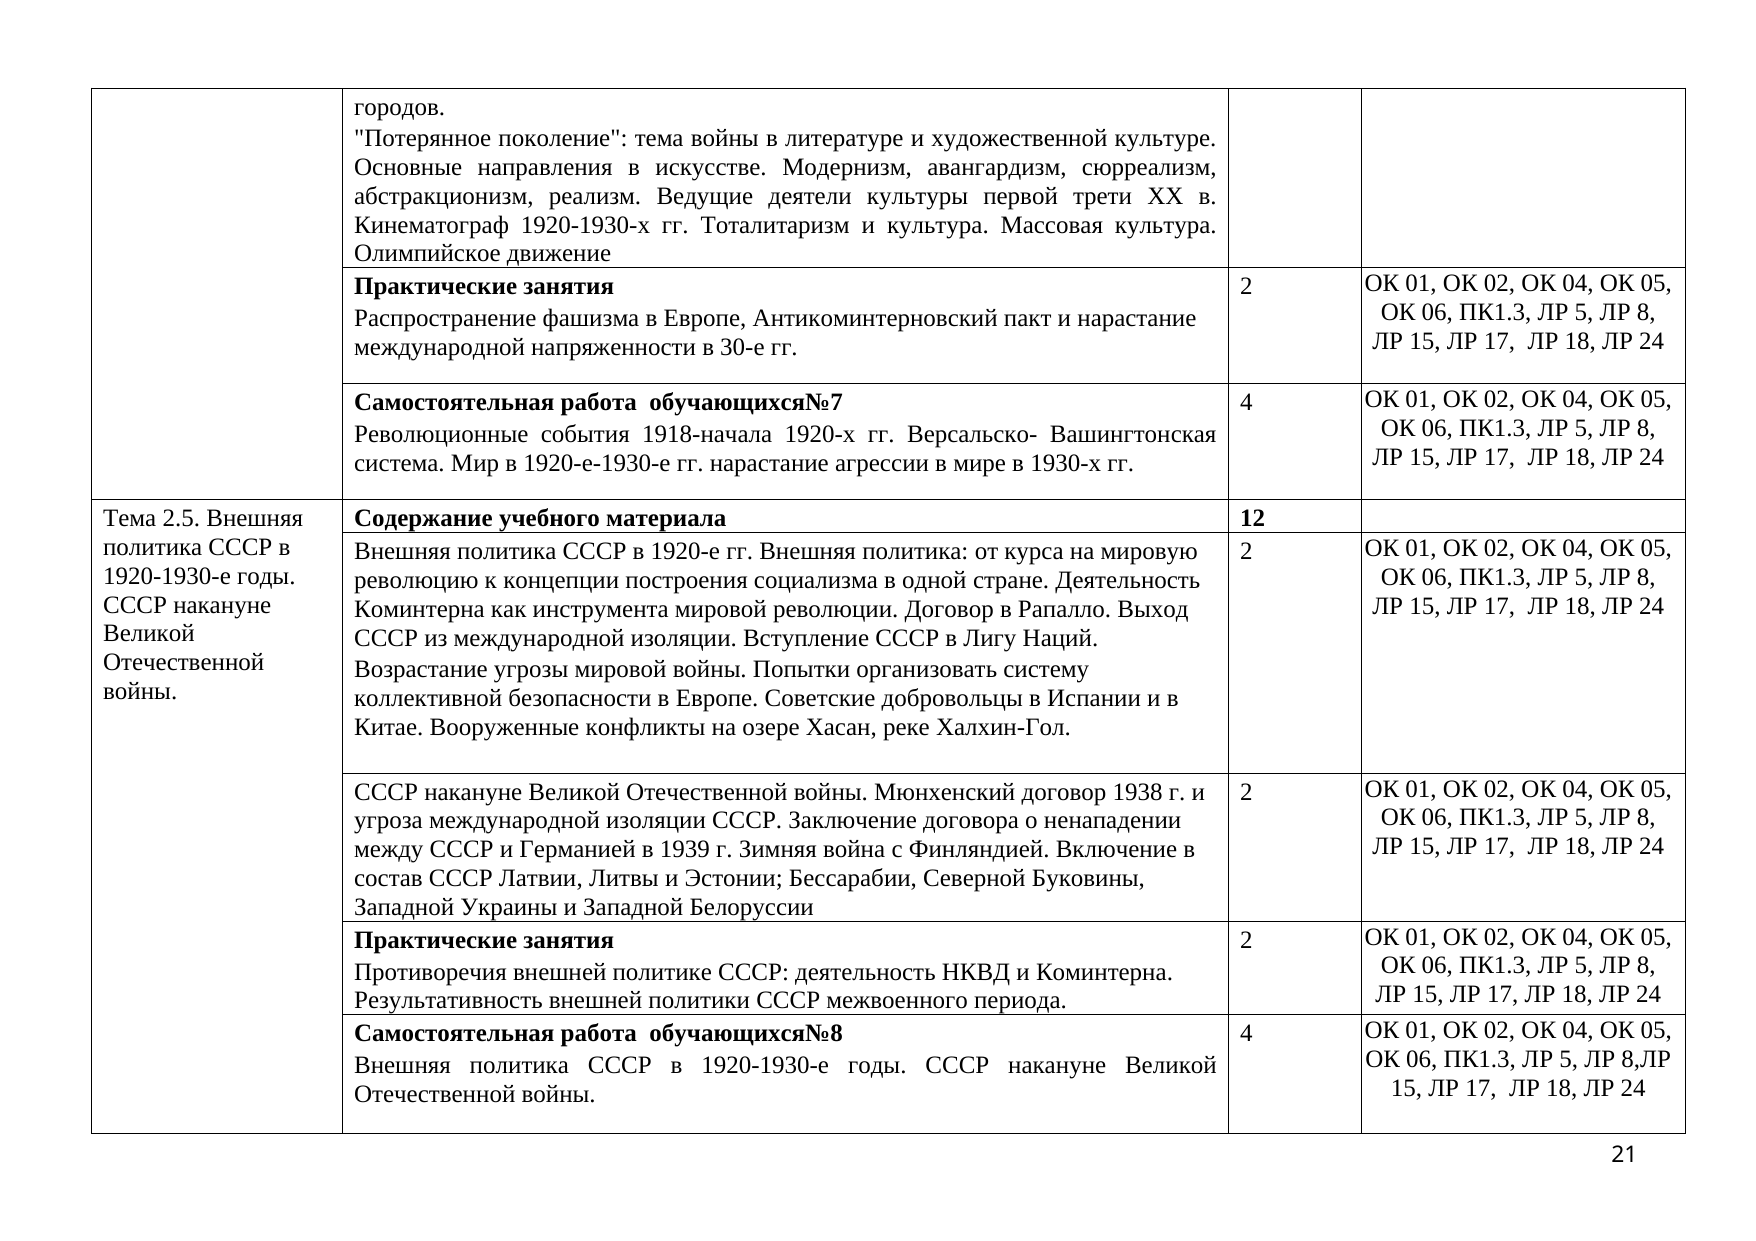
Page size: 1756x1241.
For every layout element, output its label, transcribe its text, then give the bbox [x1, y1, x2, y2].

table_cell 2 [1229, 268, 1361, 383]
table_cell Самостоятельная работа обучающихся№7 Революционные события 1918-начала 1920-х гг. Версальско- Вашингтонская система. Мир в 1920-е-1930-е гг. нарастание агрессии в мире в 1930-х гг. [343, 384, 1228, 499]
table_cell Содержание учебного материала [343, 500, 1228, 532]
table_cell ОК 01, ОК 02, ОК 04, ОК 05, ОК 06, ПК1.3, ЛР 5, ЛР 8, ЛР 15, ЛР 17, ЛР 18, ЛР 24 [1362, 384, 1685, 499]
table_cell ОК 01, ОК 02, ОК 04, ОК 05, ОК 06, ПК1.3, ЛР 5, ЛР 8, ЛР 15, ЛР 17, ЛР 18, ЛР 24 [1362, 533, 1685, 773]
table_cell Самостоятельная работа обучающихся№8 Внешняя политика СССР в 1920-1930-е годы. СССР накануне Великой Отечественной войны. [343, 1015, 1228, 1133]
table_cell Внешняя политика СССР в 1920-е гг. Внешняя политика: от курса на мировую революцию к концепции построения социализма в одной стране. Деятельность Коминтерна как инструмента мировой революции. Договор в Рапалло. Выход СССР из международной изоляции. Вступление СССР в Лигу Наций. Возрастание угрозы мировой войны. Попытки организовать систему коллективной безопасности в Европе. Советские добровольцы в Испании и в Китае. Вооруженные конфликты на озере Хасан, реке Халхин-Гол. [343, 533, 1228, 773]
table_cell [1362, 500, 1685, 532]
table_cell 2 [1229, 922, 1361, 1014]
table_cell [1362, 1015, 1685, 1133]
table_cell 12 [1229, 500, 1361, 532]
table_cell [343, 89, 1228, 267]
table_cell Тема 2.5. Внешняя политика СССР в 1920-1930-е годы. СССР накануне Великой Отечественной войны. [92, 500, 342, 1133]
table_cell 4 [1229, 384, 1361, 499]
table_cell ОК 01, ОК 02, ОК 04, ОК 05, ОК 06, ПК1.3, ЛР 5, ЛР 8, ЛР 15, ЛР 17, ЛР 18, ЛР 24 [1362, 268, 1685, 383]
table_cell 4 [1229, 1015, 1361, 1133]
table_cell ОК 01, ОК 02, ОК 04, ОК 05, ОК 06, ПК1.3, ЛР 5, ЛР 8, ЛР 15, ЛР 17, ЛР 18, ЛР 24 [1362, 774, 1685, 921]
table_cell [1362, 89, 1685, 267]
table_cell 2 [1229, 533, 1361, 773]
table_cell 2 [1229, 89, 1361, 267]
table_cell Практические занятия Противоречия внешней политике СССР: деятельность НКВД и Коминтерна. Результативность внешней политики СССР межвоенного периода. [343, 922, 1228, 1014]
table_cell 2 [1229, 774, 1361, 921]
table_cell ОК 01, ОК 02, ОК 04, ОК 05, ОК 06, ПК1.3, ЛР 5, ЛР 8, ЛР 15, ЛР 17, ЛР 18, ЛР 24 [1362, 922, 1685, 1014]
table_cell Практические занятия Распространение фашизма в Европе, Антикоминтерновский пакт и нарастание международной напряженности в 30-е гг. [343, 268, 1228, 383]
table_cell СССР накануне Великой Отечественной войны. Мюнхенский договор 1938 г. и угроза международной изоляции СССР. Заключение договора о ненападении между СССР и Германией в 1939 г. Зимняя война с Финляндией. Включение в состав СССР Латвии, Литвы и Эстонии; Бессарабии, Северной Буковины, Западной Украины и Западной Белоруссии [343, 774, 1228, 921]
